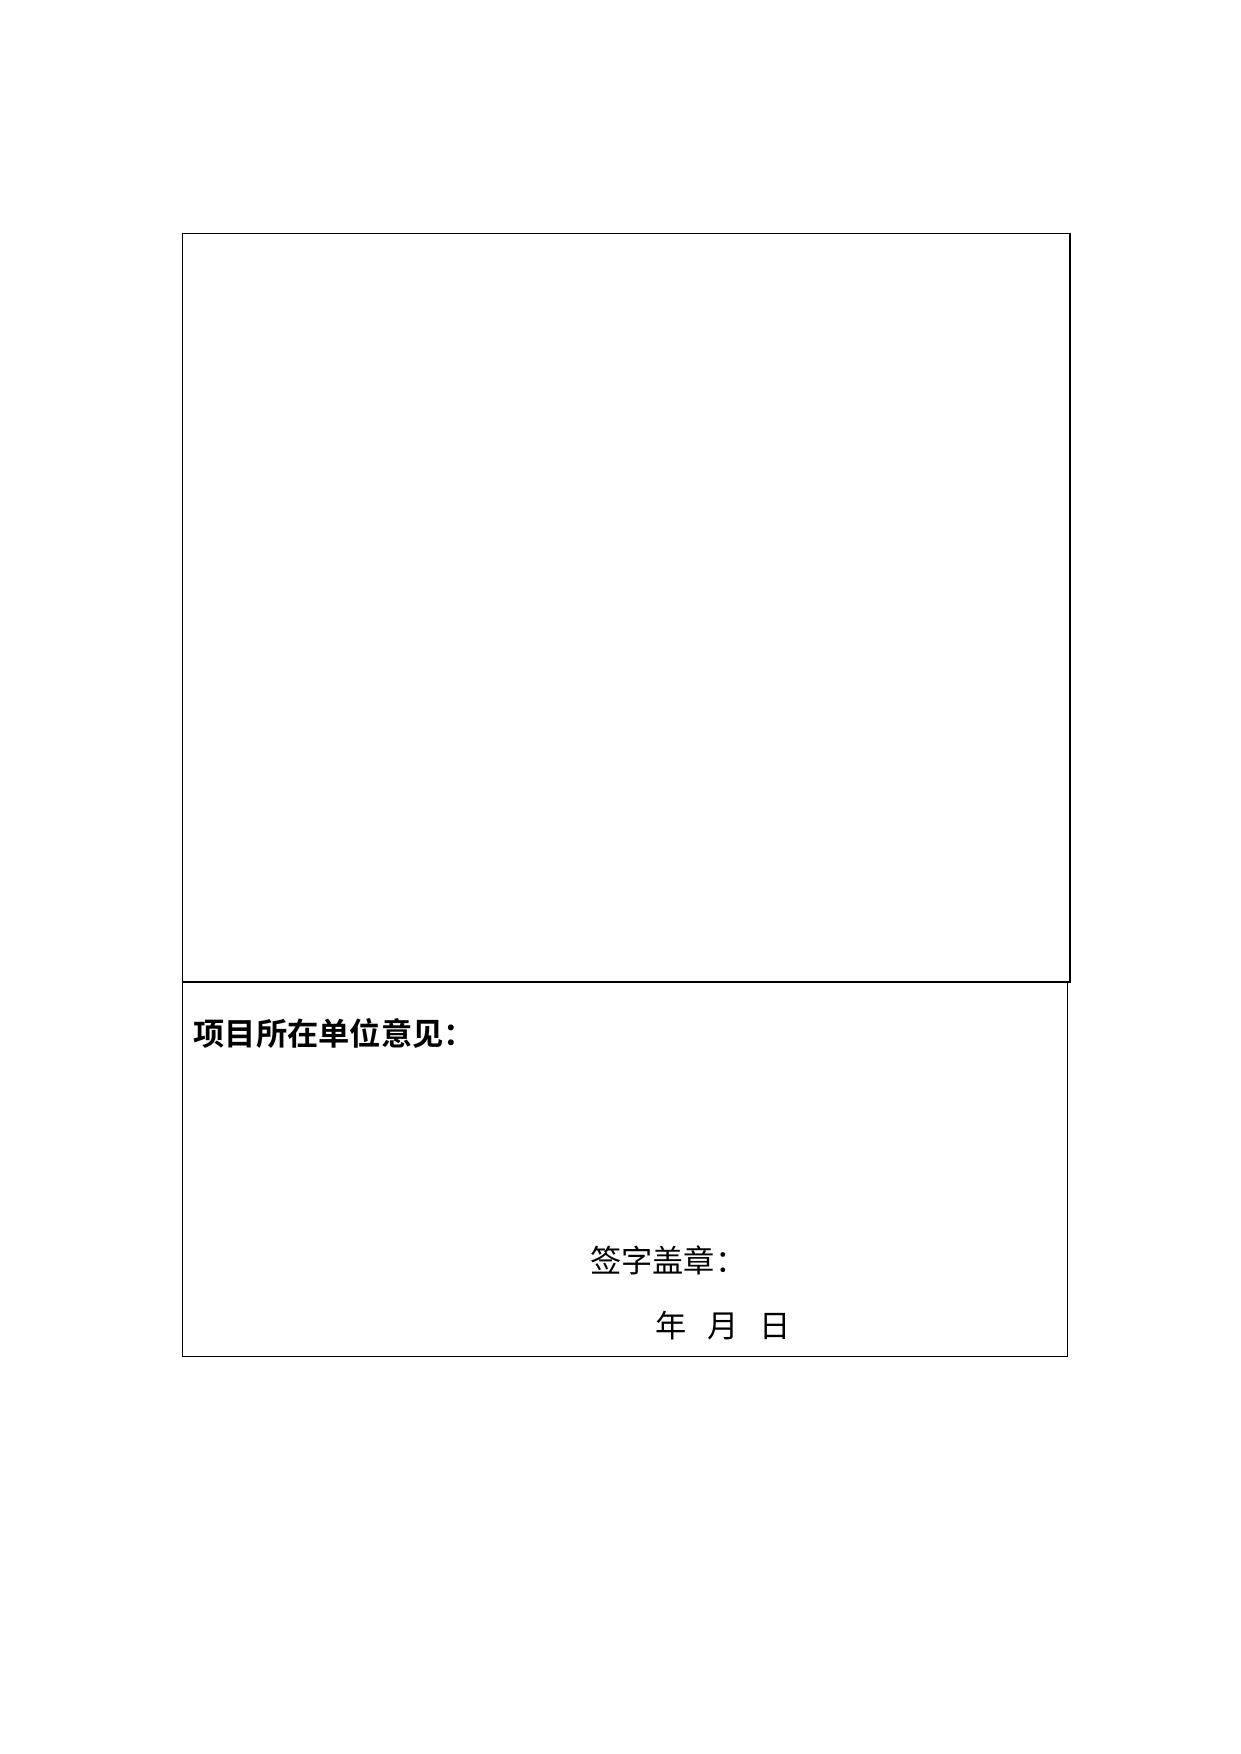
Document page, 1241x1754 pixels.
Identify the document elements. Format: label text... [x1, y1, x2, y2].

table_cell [183, 234, 1069, 981]
table_cell 项目所在单位意见： 签字盖章： 年 月 日 [183, 983, 1067, 1356]
